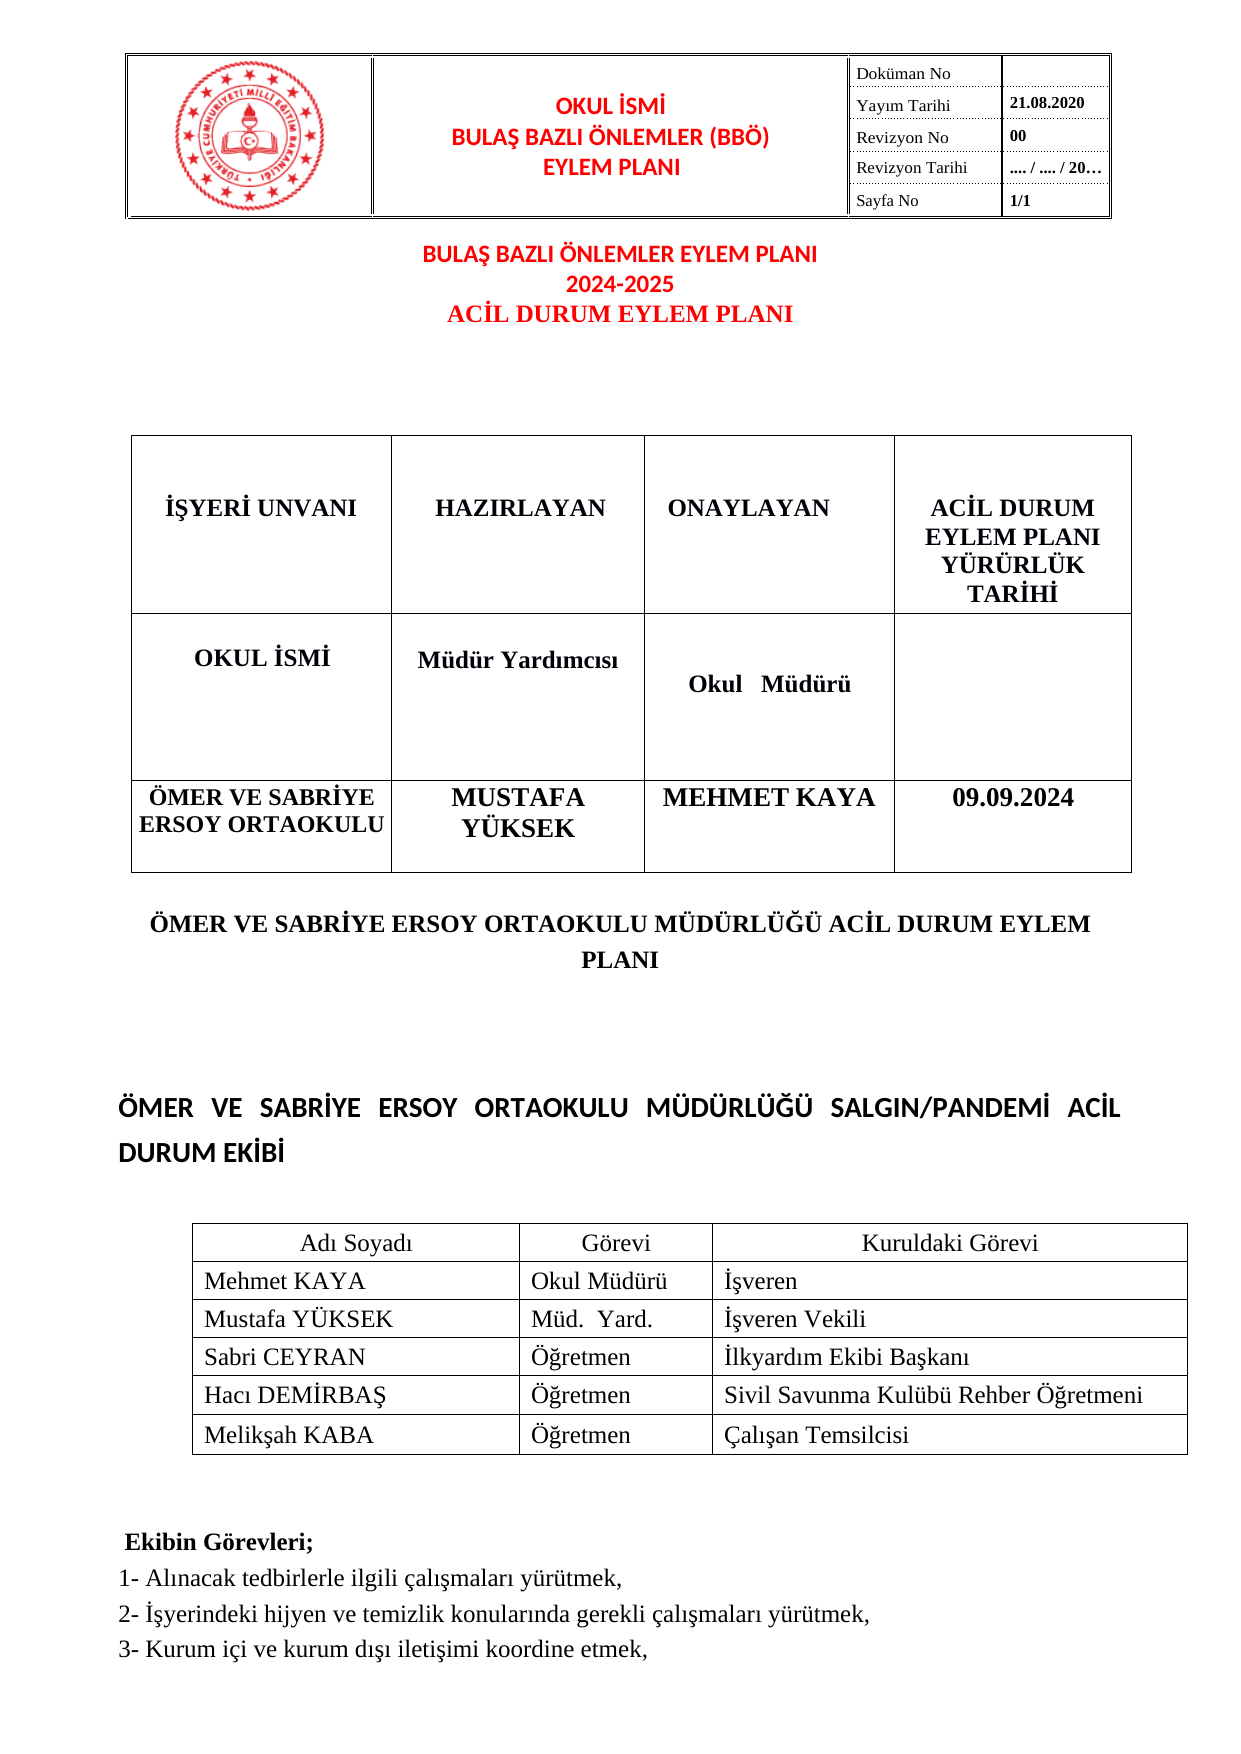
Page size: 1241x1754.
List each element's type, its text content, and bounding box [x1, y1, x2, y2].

table_cell ÖMER VE SABRİYE ERSOY ORTAOKULU [132, 781, 391, 872]
table_cell Sabri CEYRAN [193, 1338, 519, 1375]
table_header Kuruldaki Görevi [713, 1224, 1187, 1261]
table_cell MEHMET KAYA [645, 781, 894, 872]
table_cell İşveren [713, 1262, 1187, 1299]
table_cell OKUL İSMİ [132, 614, 391, 780]
text ÖMER VE SABRİYE ERSOY ORTAOKULU MÜDÜRLÜĞÜ ACİL DURUM EYLEM PLANI [118, 909, 1122, 974]
table_cell 09.09.2024 [895, 781, 1131, 872]
text 2024-2025 [118, 268, 1122, 299]
table_header HAZIRLAYAN [392, 436, 644, 613]
text 2- İşyerindeki hijyen ve temizlik konularında gerekli çalışmaları yürütmek, [118, 1599, 1122, 1627]
table_header Görevi [520, 1224, 712, 1261]
table_cell Okul Müdürü [645, 614, 894, 780]
table_cell Öğretmen [520, 1338, 712, 1375]
table_cell MUSTAFA YÜKSEK [392, 781, 644, 872]
table_cell Sivil Savunma Kulübü Rehber Öğretmeni [713, 1376, 1187, 1413]
table_cell Öğretmen [520, 1415, 712, 1454]
table_header İŞYERİ UNVANI [132, 436, 391, 613]
table_cell Müdür Yardımcısı [392, 614, 644, 780]
table_header ONAYLAYAN [645, 436, 894, 613]
table_cell İşveren Vekili [713, 1300, 1187, 1337]
table_cell İlkyardım Ekibi Başkanı [713, 1338, 1187, 1375]
table_header ACİL DURUM EYLEM PLANI YÜRÜRLÜK TARİHİ [895, 436, 1131, 613]
table_cell Hacı DEMİRBAŞ [193, 1376, 519, 1413]
table_cell Müd. Yard. [520, 1300, 712, 1337]
table_cell Okul Müdürü [520, 1262, 712, 1299]
table_cell Melikşah KABA [193, 1415, 519, 1454]
text Ekibin Görevleri; [118, 1527, 1122, 1556]
text ACİL DURUM EYLEM PLANI [118, 299, 1122, 328]
table_cell [895, 614, 1131, 780]
table_cell Mehmet KAYA [193, 1262, 519, 1299]
table_header Adı Soyadı [193, 1224, 519, 1261]
text BULAŞ BAZLI ÖNLEMLER EYLEM PLANI [118, 238, 1122, 268]
picture [175, 61, 325, 211]
table_cell Mustafa YÜKSEK [193, 1300, 519, 1337]
table_cell Öğretmen [520, 1376, 712, 1413]
text ÖMER VE SABRİYE ERSOY ORTAOKULU MÜDÜRLÜĞÜ SALGIN/PANDEMİ ACİL DURUM EKİBİ [118, 1089, 1122, 1169]
text 3- Kurum içi ve kurum dışı iletişimi koordine etmek, [118, 1634, 1122, 1663]
table_cell Çalışan Temsilcisi [713, 1415, 1187, 1454]
text 1- Alınacak tedbirlerle ilgili çalışmaları yürütmek, [118, 1563, 1122, 1591]
